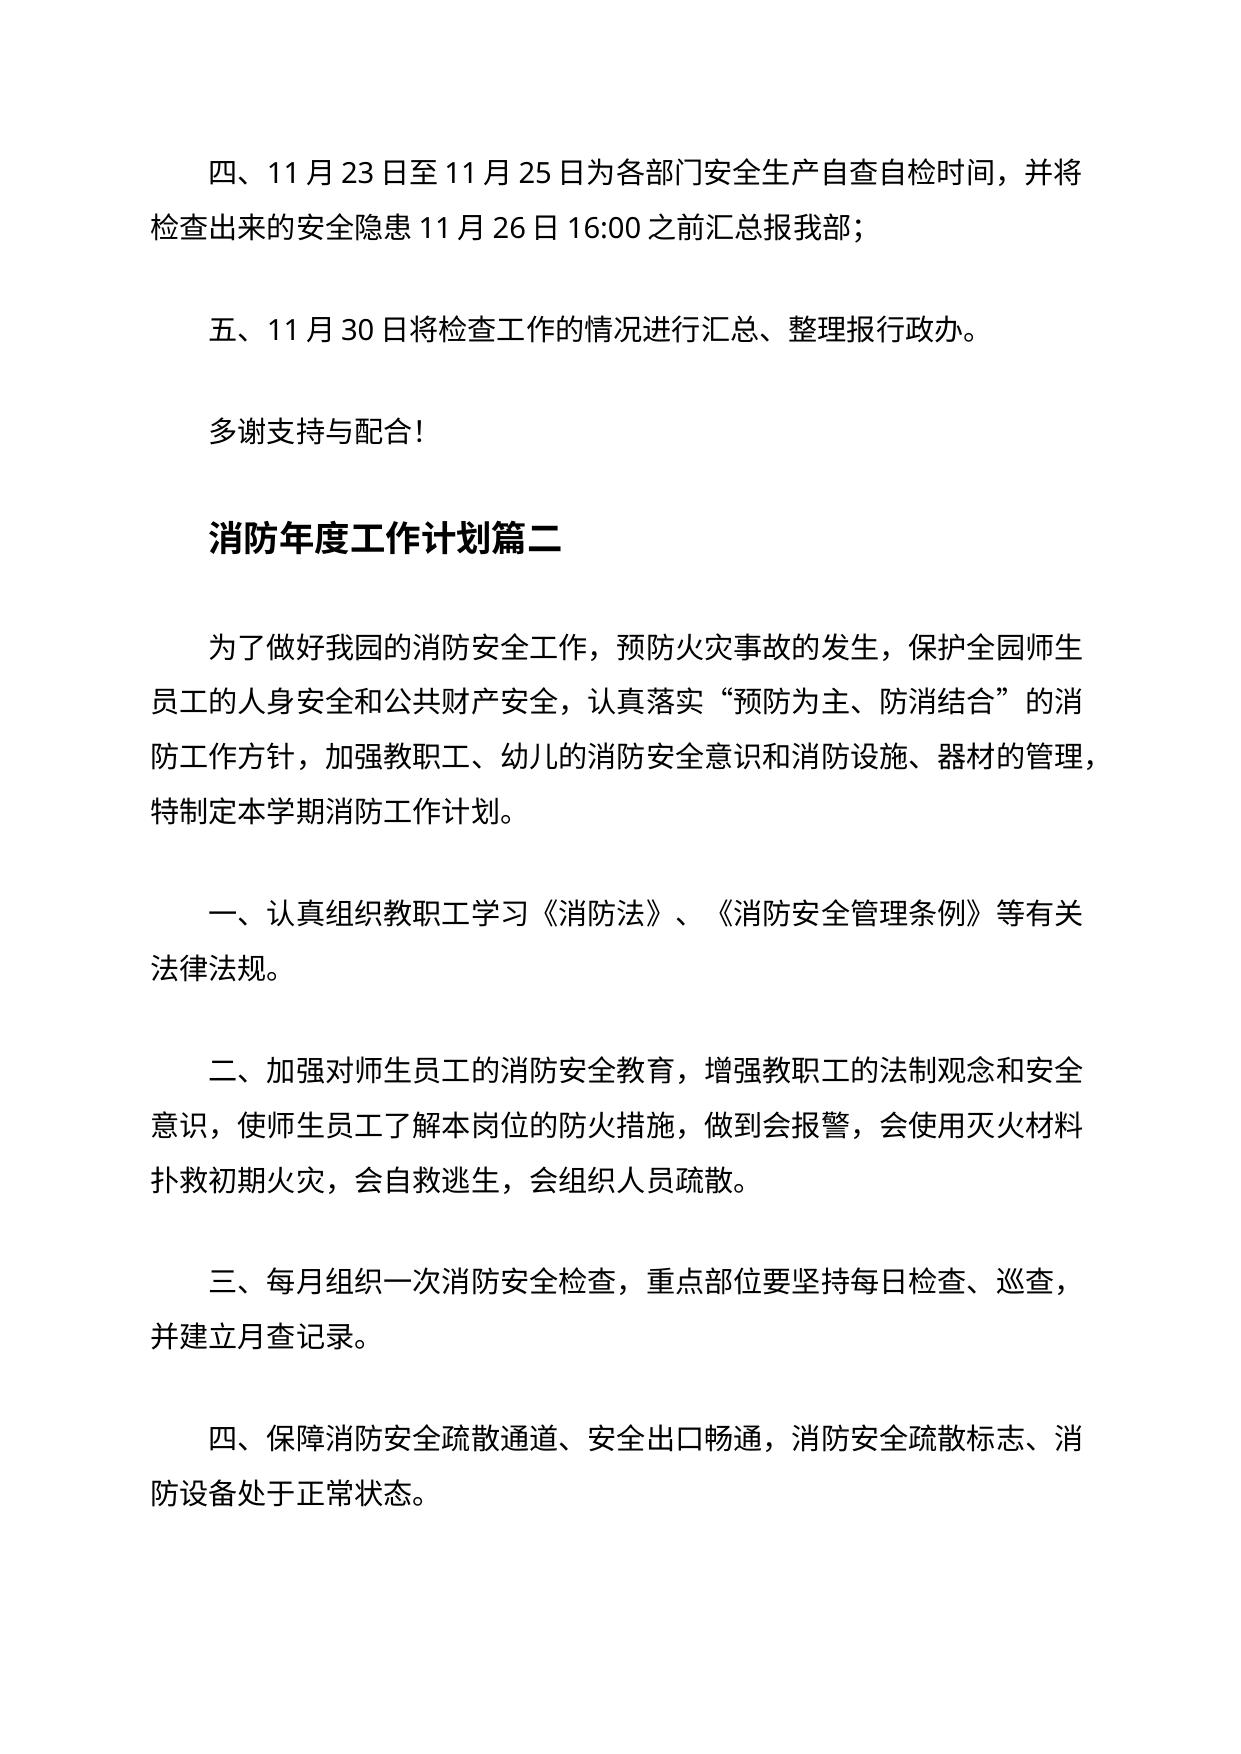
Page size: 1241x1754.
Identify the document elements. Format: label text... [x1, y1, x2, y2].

text 多谢支持与配合！ [150, 409, 1090, 451]
text 三、每月组织一次消防安全检查，重点部位要坚持每日检查、巡查，并建立月查记录。 [150, 1259, 1090, 1356]
text 四、保障消防安全疏散通道、安全出口畅通，消防安全疏散标志、消防设备处于正常状态。 [150, 1416, 1090, 1513]
text 一、认真组织教职工学习《消防法》、《消防安全管理条例》等有关法律法规。 [150, 891, 1090, 988]
text 四、11月23日至11月25日为各部门安全生产自查自检时间，并将检查出来的安全隐患11月26日16:00之前汇总报我部； [150, 150, 1090, 247]
text 二、加强对师生员工的消防安全教育，增强教职工的法制观念和安全意识，使师生员工了解本岗位的防火措施，做到会报警，会使用灭火材料扑救初期火灾，会自救逃生，会组织人员疏散。 [150, 1047, 1090, 1199]
text 为了做好我园的消防安全工作，预防火灾事故的发生，保护全园师生员工的人身安全和公共财产安全，认真落实“预防为主、防消结合”的消防工作方针，加强教职工、幼儿的消防安全意识和消防设施、器材的管理，特制定本学期消防工作计划。 [150, 624, 1090, 831]
text 消防年度工作计划篇二 [150, 511, 1090, 562]
text 五、11月30日将检查工作的情况进行汇总、整理报行政办。 [150, 307, 1090, 349]
